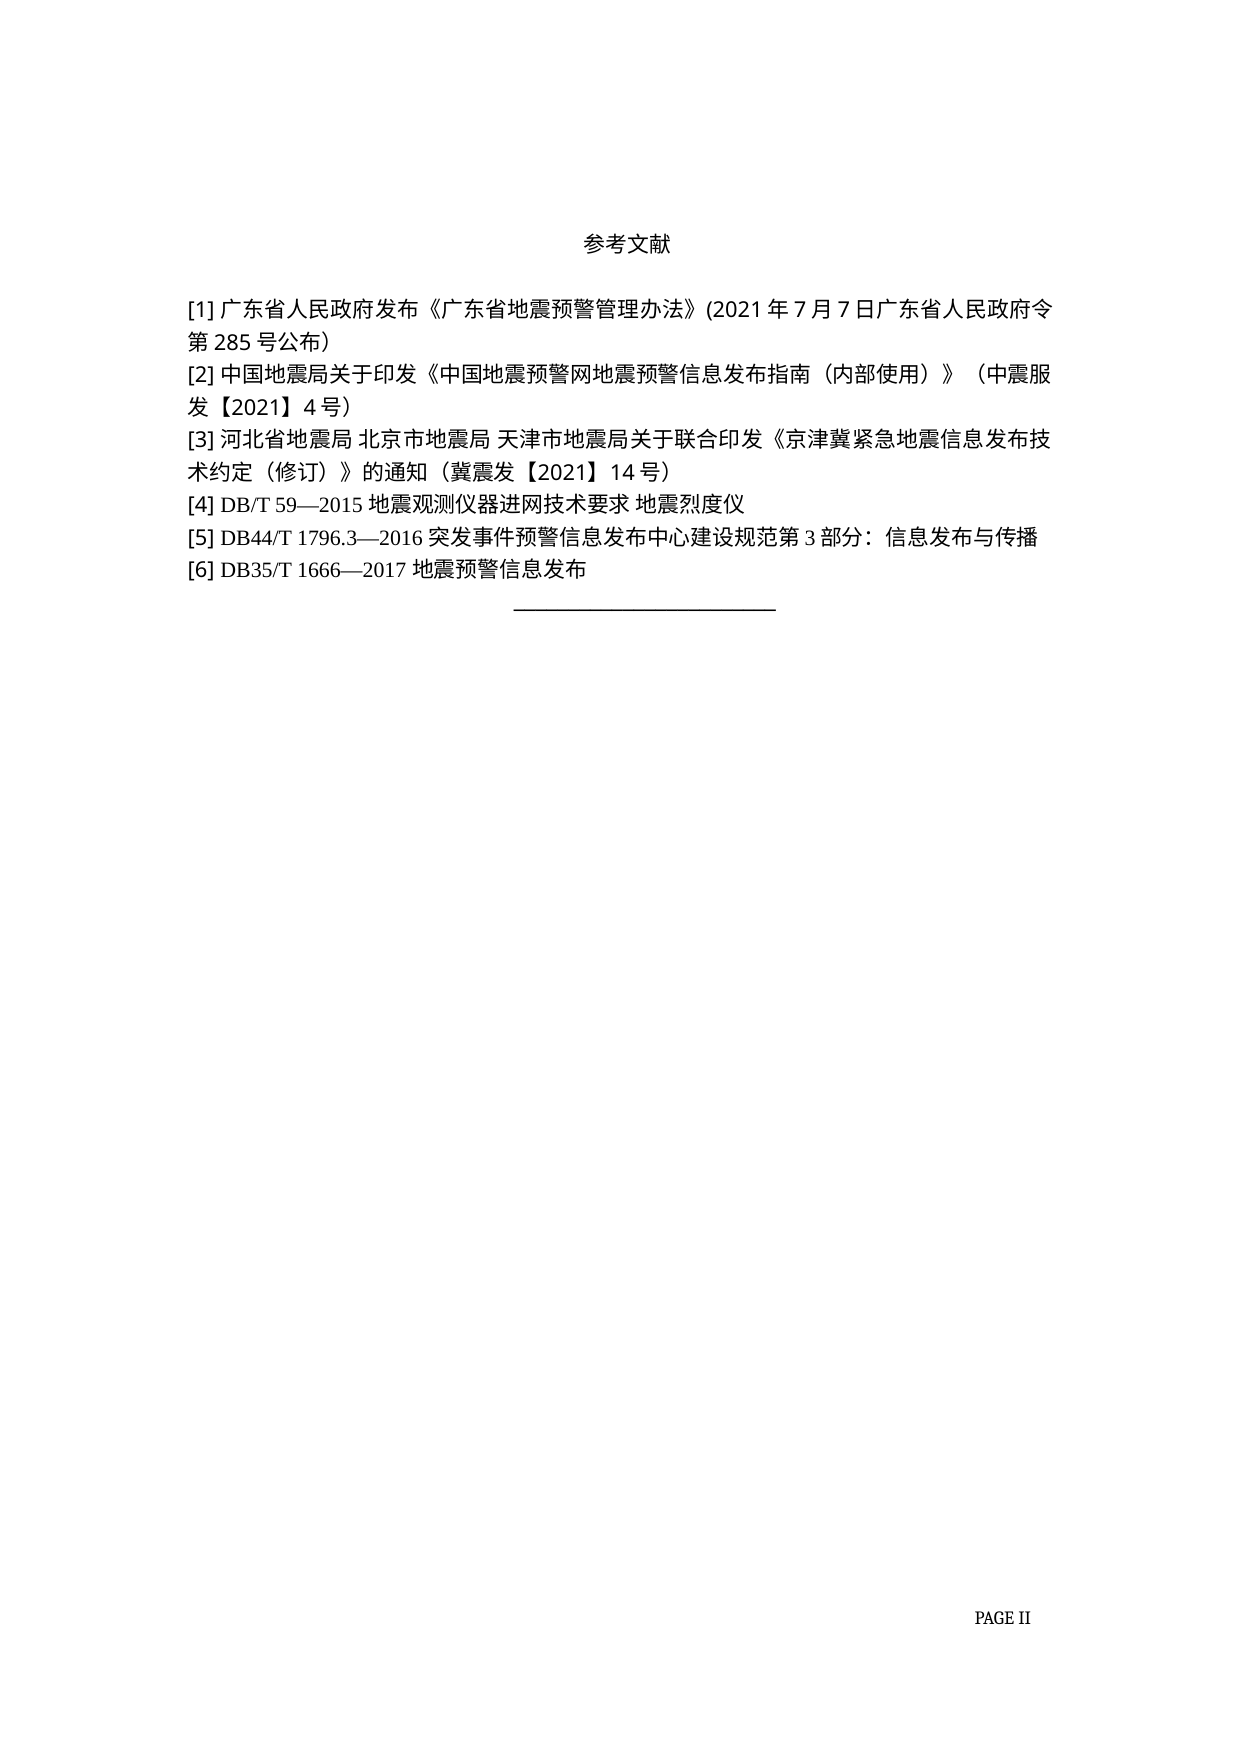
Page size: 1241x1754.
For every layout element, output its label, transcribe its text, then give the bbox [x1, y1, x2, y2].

list 中国地震局关于印发《中国地震预警网地震预警信息发布指南（内部使用）》（中震服发【2021】4号） [187, 357, 1053, 422]
text ________________________ [187, 584, 1053, 617]
list 参考文献 [202, 227, 1053, 259]
list 河北省地震局 北京市地震局 天津市地震局关于联合印发《京津冀紧急地震信息发布技术约定（修订）》的通知（冀震发【2021】14号） [187, 422, 1053, 487]
list DB35/T 1666—2017 地震预警信息发布 [187, 552, 1053, 584]
list 广东省人民政府发布《广东省地震预警管理办法》(2021年7月7日广东省人民政府令第285号公布） [187, 292, 1053, 357]
list DB/T 59—2015 地震观测仪器进网技术要求 地震烈度仪 [187, 487, 1053, 519]
list DB44/T 1796.3—2016 突发事件预警信息发布中心建设规范第3部分：信息发布与传播 [187, 519, 1053, 552]
